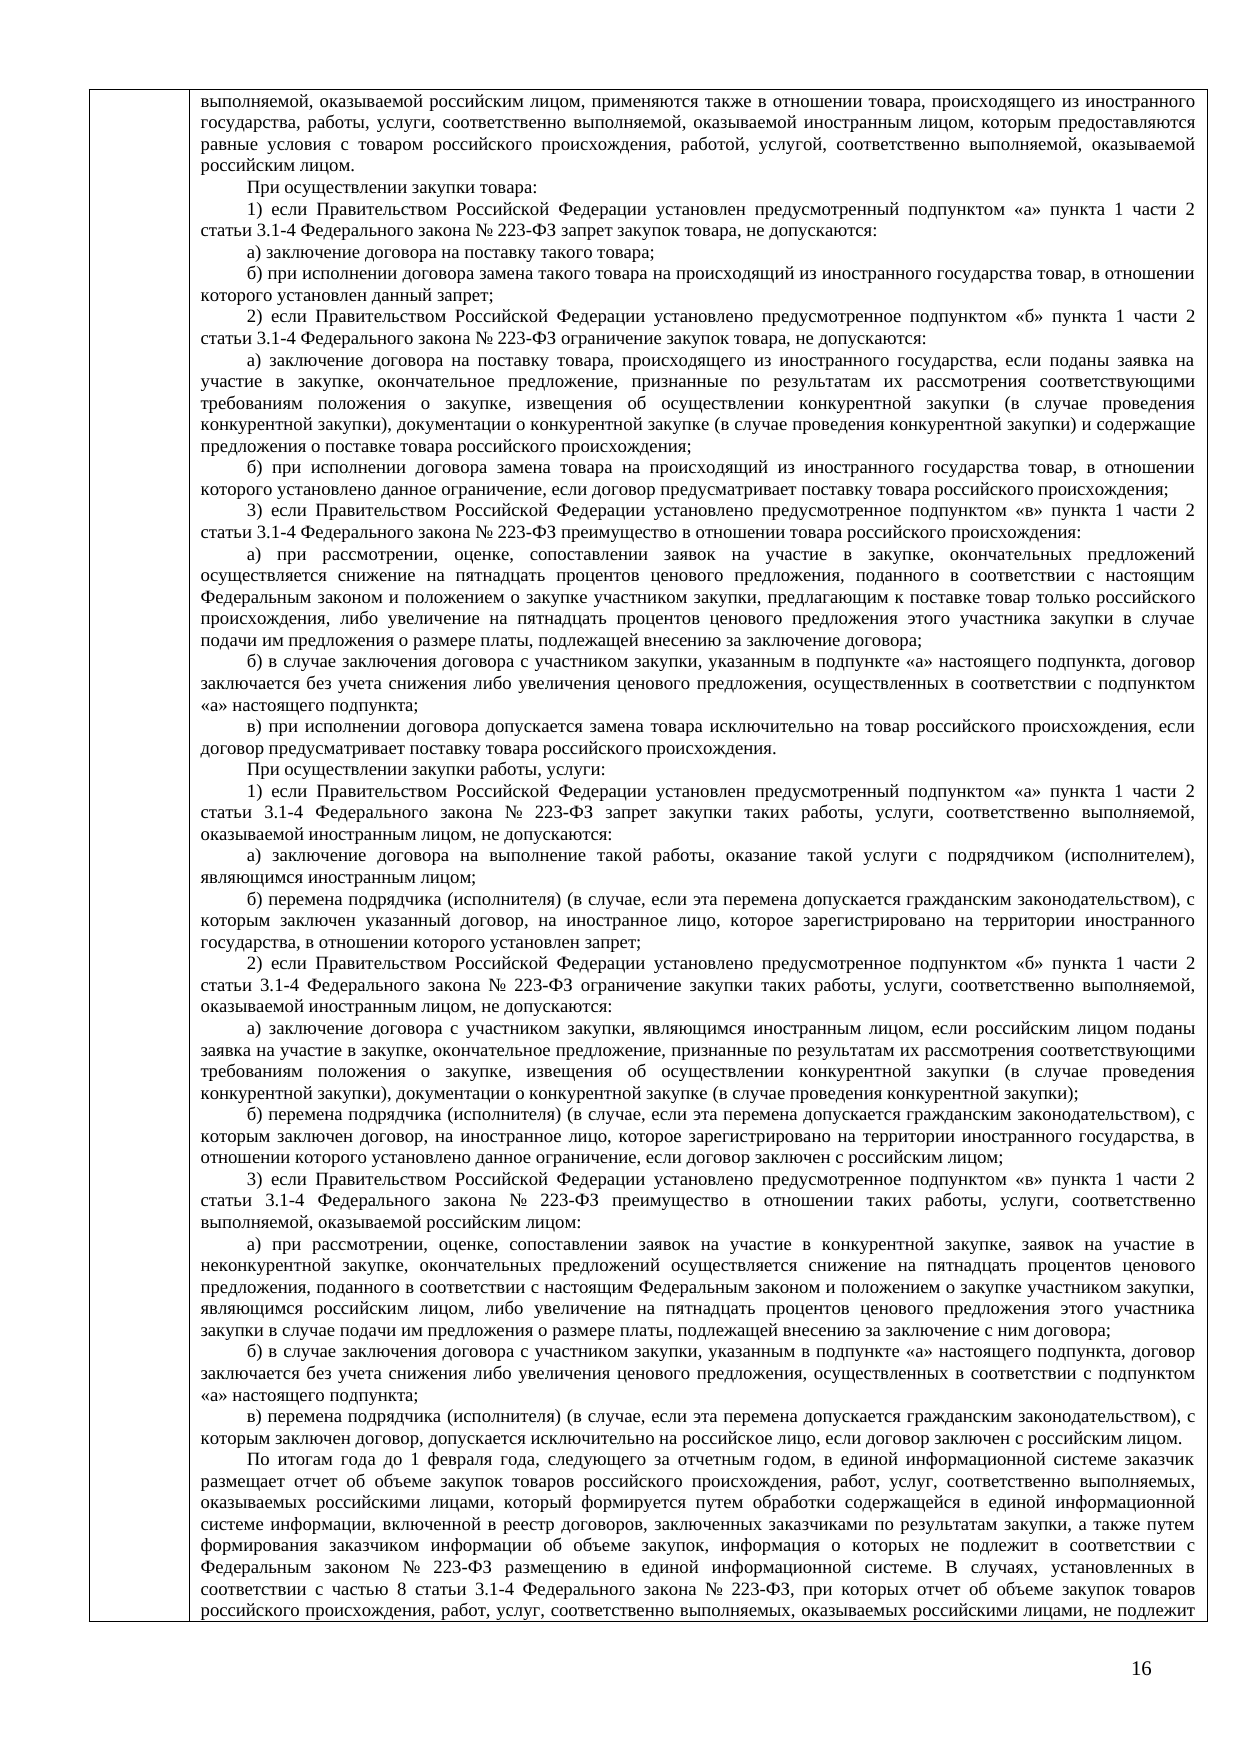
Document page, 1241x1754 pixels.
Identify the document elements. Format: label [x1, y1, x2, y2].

table_cell [190, 90, 1207, 1621]
